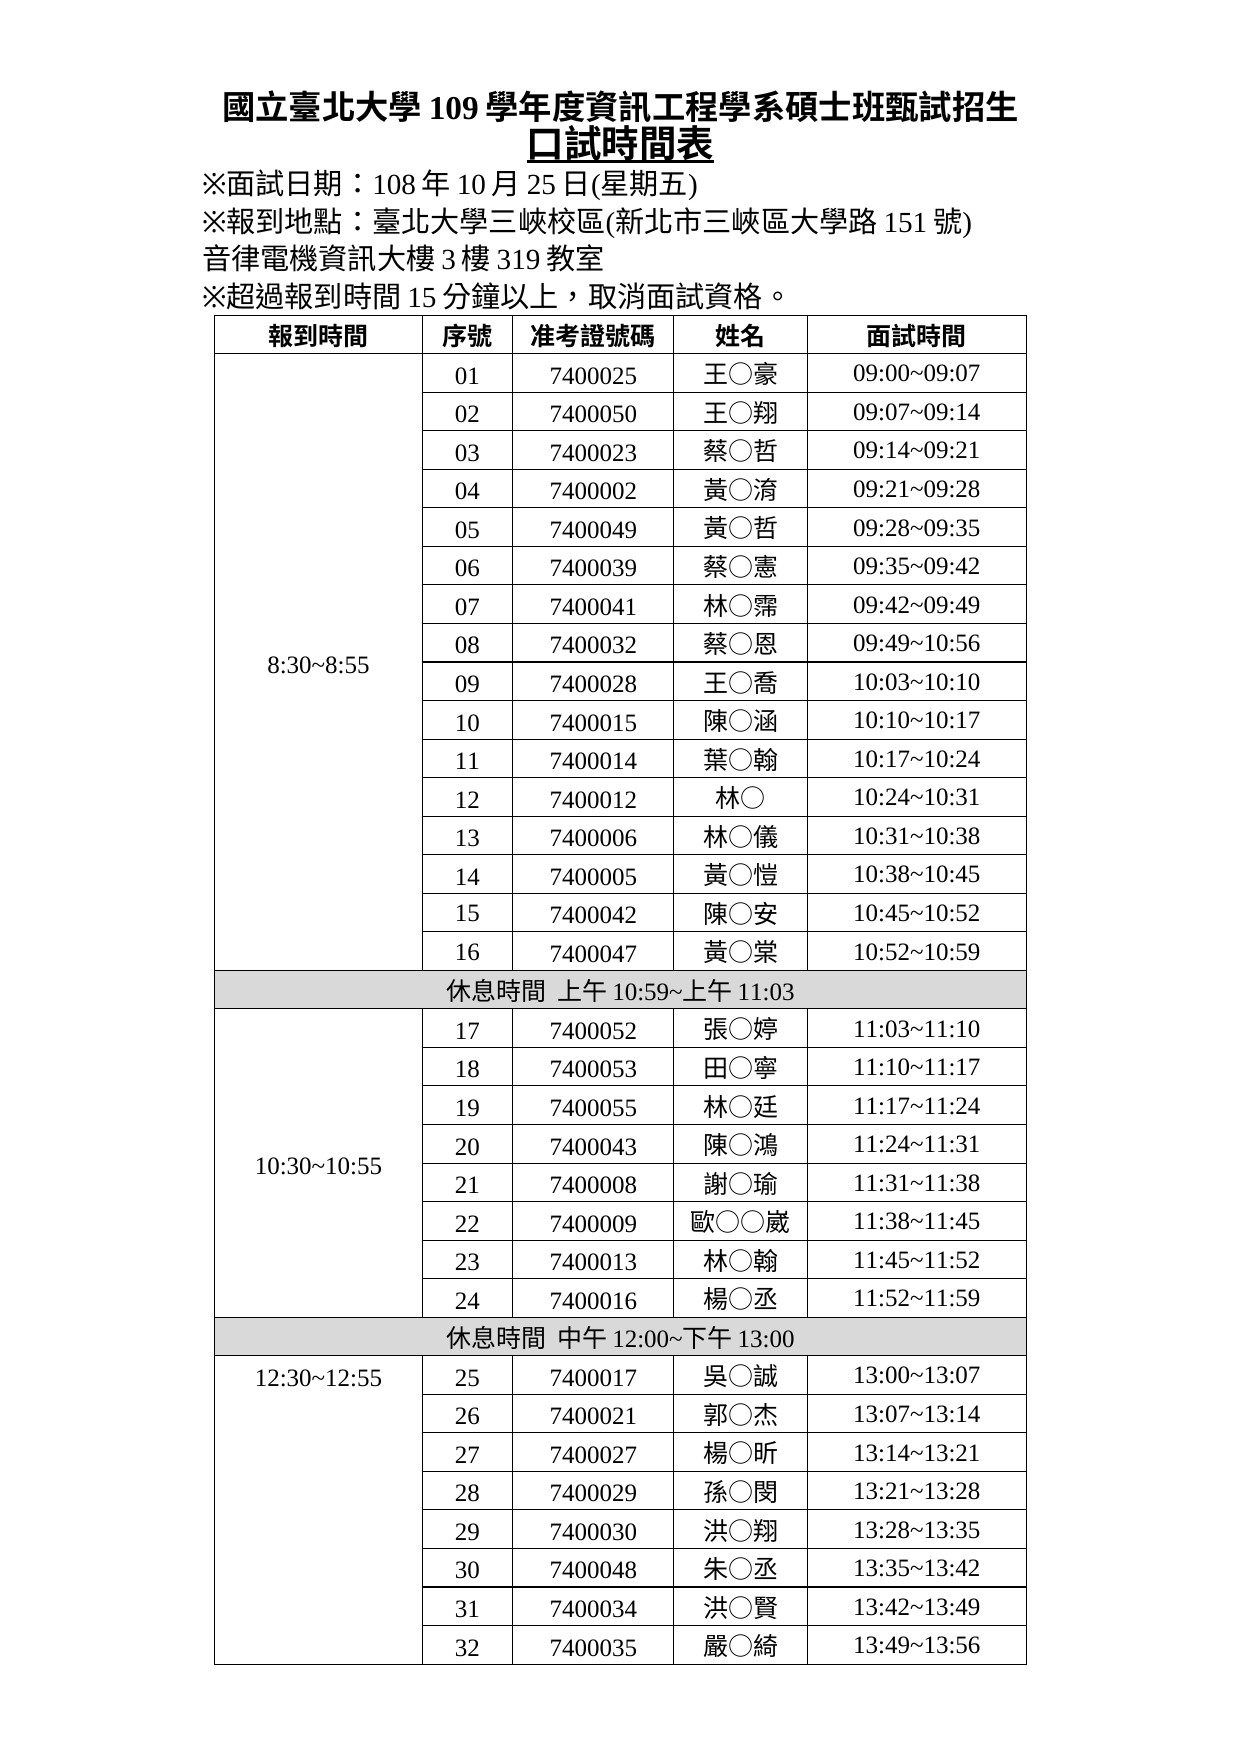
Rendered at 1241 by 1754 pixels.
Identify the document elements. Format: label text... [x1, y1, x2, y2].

table_cell 吳○誠 [674, 1356, 807, 1394]
text 音律電機資訊大樓3樓319教室 [187, 239, 1053, 277]
table_cell 林○廷 [674, 1086, 807, 1124]
table_cell 13:00~13:07 [808, 1356, 1026, 1394]
table_cell 13:49~13:56 [808, 1626, 1026, 1663]
table_cell 蔡○憲 [674, 547, 807, 584]
table_cell 04 [423, 470, 512, 507]
table_cell 孫○閔 [674, 1472, 807, 1509]
table_cell 09:07~09:14 [808, 393, 1026, 430]
table_cell 林○翰 [674, 1241, 807, 1278]
table_cell 7400006 [513, 817, 673, 854]
table_cell 17 [423, 1009, 512, 1047]
table_cell 07 [423, 585, 512, 623]
table_cell 10:10~10:17 [808, 701, 1026, 738]
table_cell 09:35~09:42 [808, 547, 1026, 584]
table_cell 05 [423, 508, 512, 546]
table_cell 11:45~11:52 [808, 1241, 1026, 1278]
table_cell 21 [423, 1164, 512, 1201]
table_cell 11:38~11:45 [808, 1202, 1026, 1239]
table_cell 10:30~10:55 [215, 1009, 422, 1317]
table_cell 楊○丞 [674, 1279, 807, 1317]
table_cell 7400049 [513, 508, 673, 546]
table_cell 張○婷 [674, 1009, 807, 1047]
table_cell 03 [423, 431, 512, 469]
table_cell 田○寧 [674, 1048, 807, 1085]
table_cell 11:10~11:17 [808, 1048, 1026, 1085]
table_cell 7400053 [513, 1048, 673, 1085]
table_cell 7400017 [513, 1356, 673, 1394]
table_cell 10:24~10:31 [808, 778, 1026, 816]
table_cell 王○翔 [674, 393, 807, 430]
table_cell 20 [423, 1125, 512, 1162]
table_cell 蔡○恩 [674, 624, 807, 661]
table_cell 32 [423, 1626, 512, 1663]
table_cell 7400025 [513, 354, 673, 392]
table_cell 11:24~11:31 [808, 1125, 1026, 1162]
table_cell 7400039 [513, 547, 673, 584]
table_cell 11 [423, 740, 512, 777]
table_cell 09:21~09:28 [808, 470, 1026, 507]
table_cell 洪○賢 [674, 1588, 807, 1625]
table_cell 洪○翔 [674, 1510, 807, 1548]
table_cell 陳○安 [674, 894, 807, 931]
table_cell 7400027 [513, 1433, 673, 1471]
table_cell 09:49~10:56 [808, 624, 1026, 661]
table_cell 10:38~10:45 [808, 855, 1026, 893]
table_cell 歐○○崴 [674, 1202, 807, 1239]
table_cell 7400014 [513, 740, 673, 777]
table_cell 22 [423, 1202, 512, 1239]
table_cell 09 [423, 663, 512, 700]
table_cell 01 [423, 354, 512, 392]
table_cell 黃○淯 [674, 470, 807, 507]
table_cell 18 [423, 1048, 512, 1085]
table_cell 13 [423, 817, 512, 854]
table_cell 26 [423, 1395, 512, 1432]
text ※報到地點：臺北大學三峽校區(新北市三峽區大學路151號) [187, 202, 1053, 239]
table_cell 11:31~11:38 [808, 1164, 1026, 1201]
table_cell 13:14~13:21 [808, 1433, 1026, 1471]
table_cell 09:42~09:49 [808, 585, 1026, 623]
table_cell 7400005 [513, 855, 673, 893]
table_cell 28 [423, 1472, 512, 1509]
table_cell 7400055 [513, 1086, 673, 1124]
table_cell 朱○丞 [674, 1549, 807, 1586]
table_cell 24 [423, 1279, 512, 1317]
table_cell 7400012 [513, 778, 673, 816]
table_cell 12:30~12:55 [215, 1356, 422, 1663]
table_cell 7400035 [513, 1626, 673, 1663]
table_cell 7400009 [513, 1202, 673, 1239]
table_cell 09:28~09:35 [808, 508, 1026, 546]
table_cell 陳○涵 [674, 701, 807, 738]
table_cell 02 [423, 393, 512, 430]
table_cell 7400016 [513, 1279, 673, 1317]
text 口試時間表 [187, 127, 1053, 164]
table_cell 陳○鴻 [674, 1125, 807, 1162]
table_cell 7400029 [513, 1472, 673, 1509]
table_cell 7400043 [513, 1125, 673, 1162]
table_cell 黃○棠 [674, 932, 807, 970]
table_cell 7400028 [513, 663, 673, 700]
text 國立臺北大學109學年度資訊工程學系碩士班甄試招生 [187, 89, 1053, 127]
table_cell 27 [423, 1433, 512, 1471]
table_cell 16 [423, 932, 512, 970]
table_header 報到時間 [215, 316, 422, 353]
table_cell 10:31~10:38 [808, 817, 1026, 854]
table_cell 7400050 [513, 393, 673, 430]
text ※面試日期：108年10月25日(星期五) [187, 164, 1053, 202]
table_cell 7400047 [513, 932, 673, 970]
table_cell 30 [423, 1549, 512, 1586]
table_cell 13:21~13:28 [808, 1472, 1026, 1509]
table_cell 10:17~10:24 [808, 740, 1026, 777]
table_cell 8:30~8:55 [215, 354, 422, 970]
table_cell 10 [423, 701, 512, 738]
table_cell 11:52~11:59 [808, 1279, 1026, 1317]
table_cell 7400023 [513, 431, 673, 469]
table_cell 休息時間 上午10:59~上午11:03 [215, 971, 1026, 1008]
table_cell 7400021 [513, 1395, 673, 1432]
table_header 序號 [423, 316, 512, 353]
table_cell 謝○瑜 [674, 1164, 807, 1201]
table_cell 23 [423, 1241, 512, 1278]
table_cell 林○ [674, 778, 807, 816]
table_cell 林○霈 [674, 585, 807, 623]
table_cell 黃○哲 [674, 508, 807, 546]
table_cell 31 [423, 1588, 512, 1625]
table_cell 7400002 [513, 470, 673, 507]
table_cell 10:03~10:10 [808, 663, 1026, 700]
table_cell 09:00~09:07 [808, 354, 1026, 392]
table_cell 休息時間 中午12:00~下午13:00 [215, 1318, 1026, 1355]
table_header 准考證號碼 [513, 316, 673, 353]
table_cell 13:35~13:42 [808, 1549, 1026, 1586]
table_cell 王豪 [674, 354, 807, 392]
table_header 面試時間 [808, 316, 1026, 353]
table_cell 7400052 [513, 1009, 673, 1047]
table_cell 7400034 [513, 1588, 673, 1625]
table_cell 7400048 [513, 1549, 673, 1586]
table_header 姓名 [674, 316, 807, 353]
table_cell 王○喬 [674, 663, 807, 700]
table_cell 林○儀 [674, 817, 807, 854]
table_cell 7400015 [513, 701, 673, 738]
table_cell 13:42~13:49 [808, 1588, 1026, 1625]
table_cell 楊○昕 [674, 1433, 807, 1471]
table_cell 7400041 [513, 585, 673, 623]
table_cell 7400032 [513, 624, 673, 661]
table_cell 12 [423, 778, 512, 816]
table_cell 09:14~09:21 [808, 431, 1026, 469]
table_cell 15 [423, 894, 512, 931]
table_cell 11:17~11:24 [808, 1086, 1026, 1124]
table_cell 7400013 [513, 1241, 673, 1278]
text ※超過報到時間15分鐘以上，取消面試資格。 [187, 277, 1053, 314]
table_cell 25 [423, 1356, 512, 1394]
table_cell 7400030 [513, 1510, 673, 1548]
table_cell 13:28~13:35 [808, 1510, 1026, 1548]
table_cell 黃○愷 [674, 855, 807, 893]
table_cell 郭○杰 [674, 1395, 807, 1432]
table_cell 14 [423, 855, 512, 893]
table_cell 嚴○綺 [674, 1626, 807, 1663]
table_cell 7400042 [513, 894, 673, 931]
table_cell 11:03~11:10 [808, 1009, 1026, 1047]
table_cell 葉○翰 [674, 740, 807, 777]
table_cell 13:07~13:14 [808, 1395, 1026, 1432]
table_cell 10:52~10:59 [808, 932, 1026, 970]
table_cell 29 [423, 1510, 512, 1548]
table_cell 06 [423, 547, 512, 584]
table_cell 10:45~10:52 [808, 894, 1026, 931]
table_cell 08 [423, 624, 512, 661]
table_cell 19 [423, 1086, 512, 1124]
table_cell 蔡○哲 [674, 431, 807, 469]
table_cell 7400008 [513, 1164, 673, 1201]
